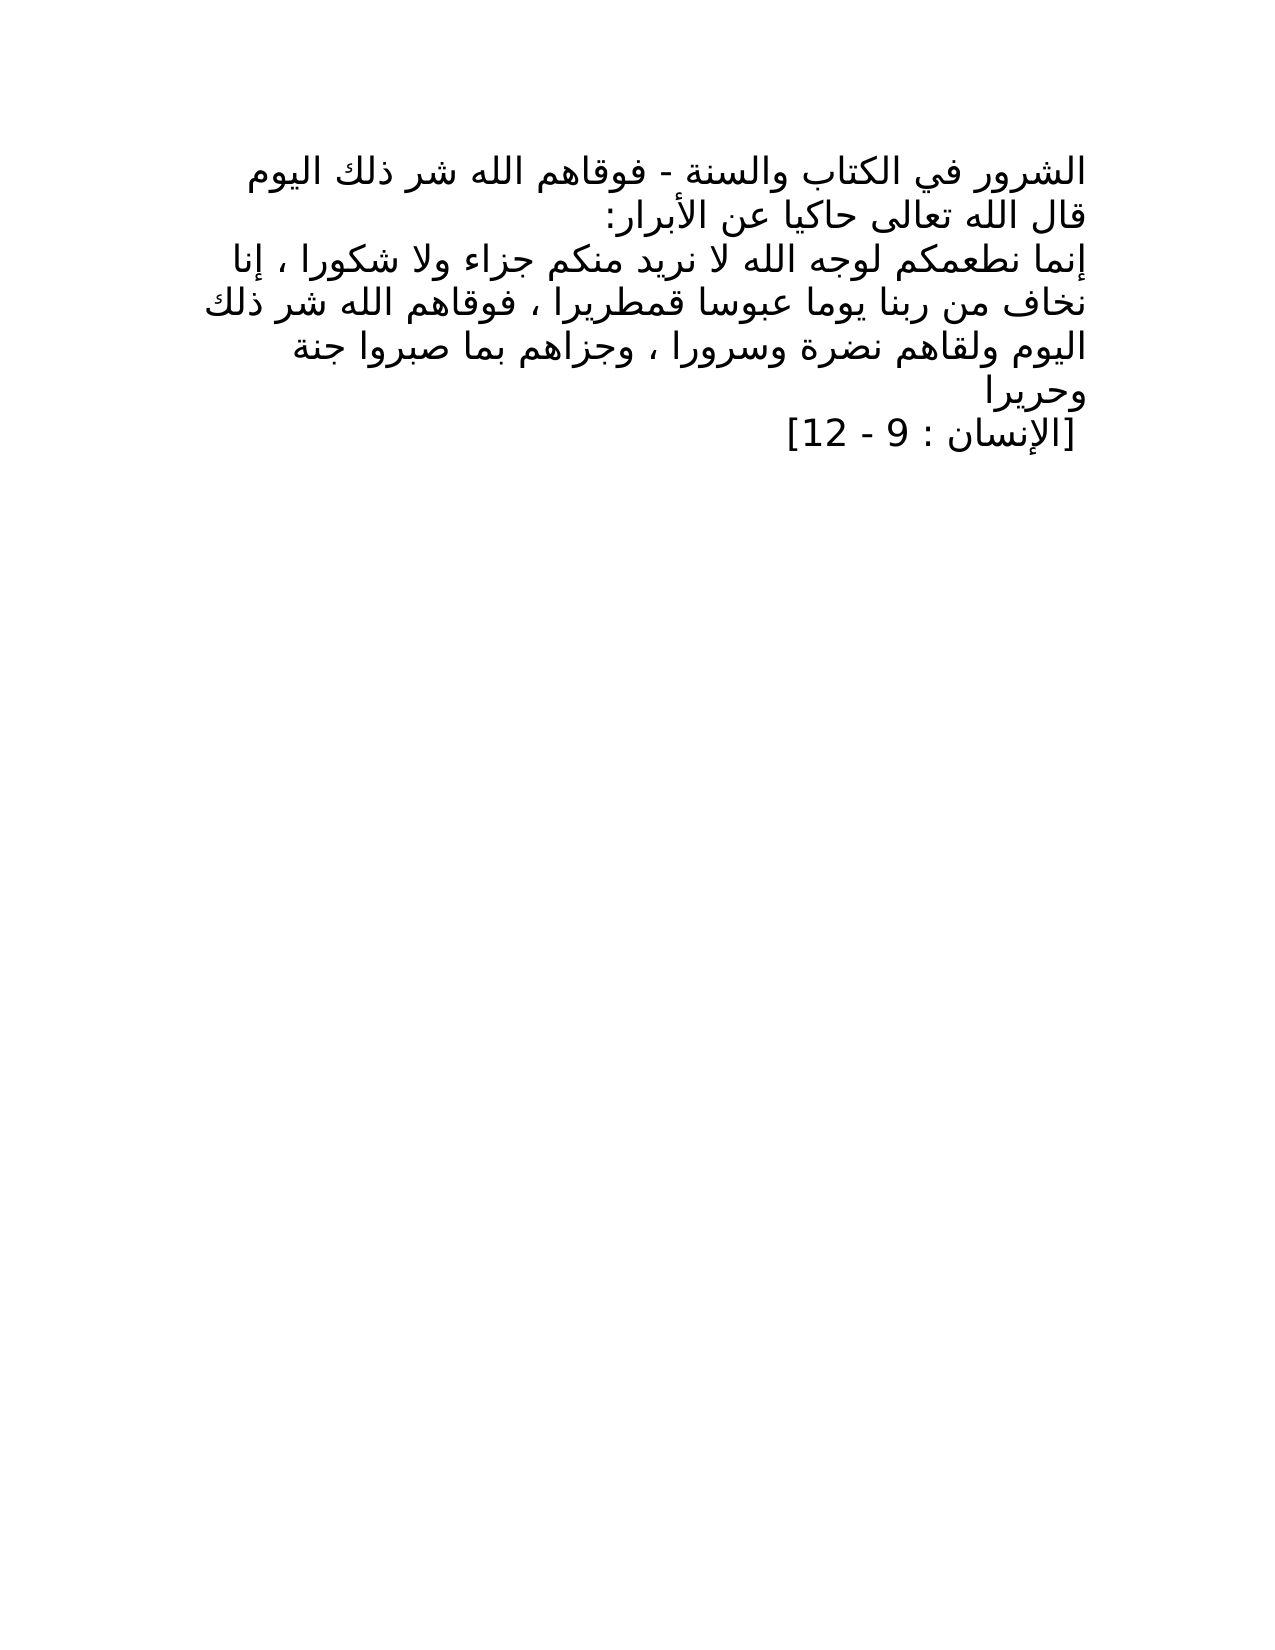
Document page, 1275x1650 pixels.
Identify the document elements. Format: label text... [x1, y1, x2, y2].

text الشرور في الكتاب والسنة - فوقاهم الله شر ذلك اليوم [187, 150, 1087, 194]
text إنما نطعمكم لوجه الله لا نريد منكم جزاء ولا شكورا ، إنا نخاف من ربنا يوما عبوسا قمطريرا ، فوقاهم الله شر ذلك اليوم ولقاهم نضرة وسرورا ، وجزاهم بما صبروا جنة وحريرا [187, 237, 1087, 412]
text قال الله تعالى حاكيا عن الأبرار: [187, 194, 1087, 237]
text [الإنسان : 9 - 12] [187, 412, 1087, 456]
